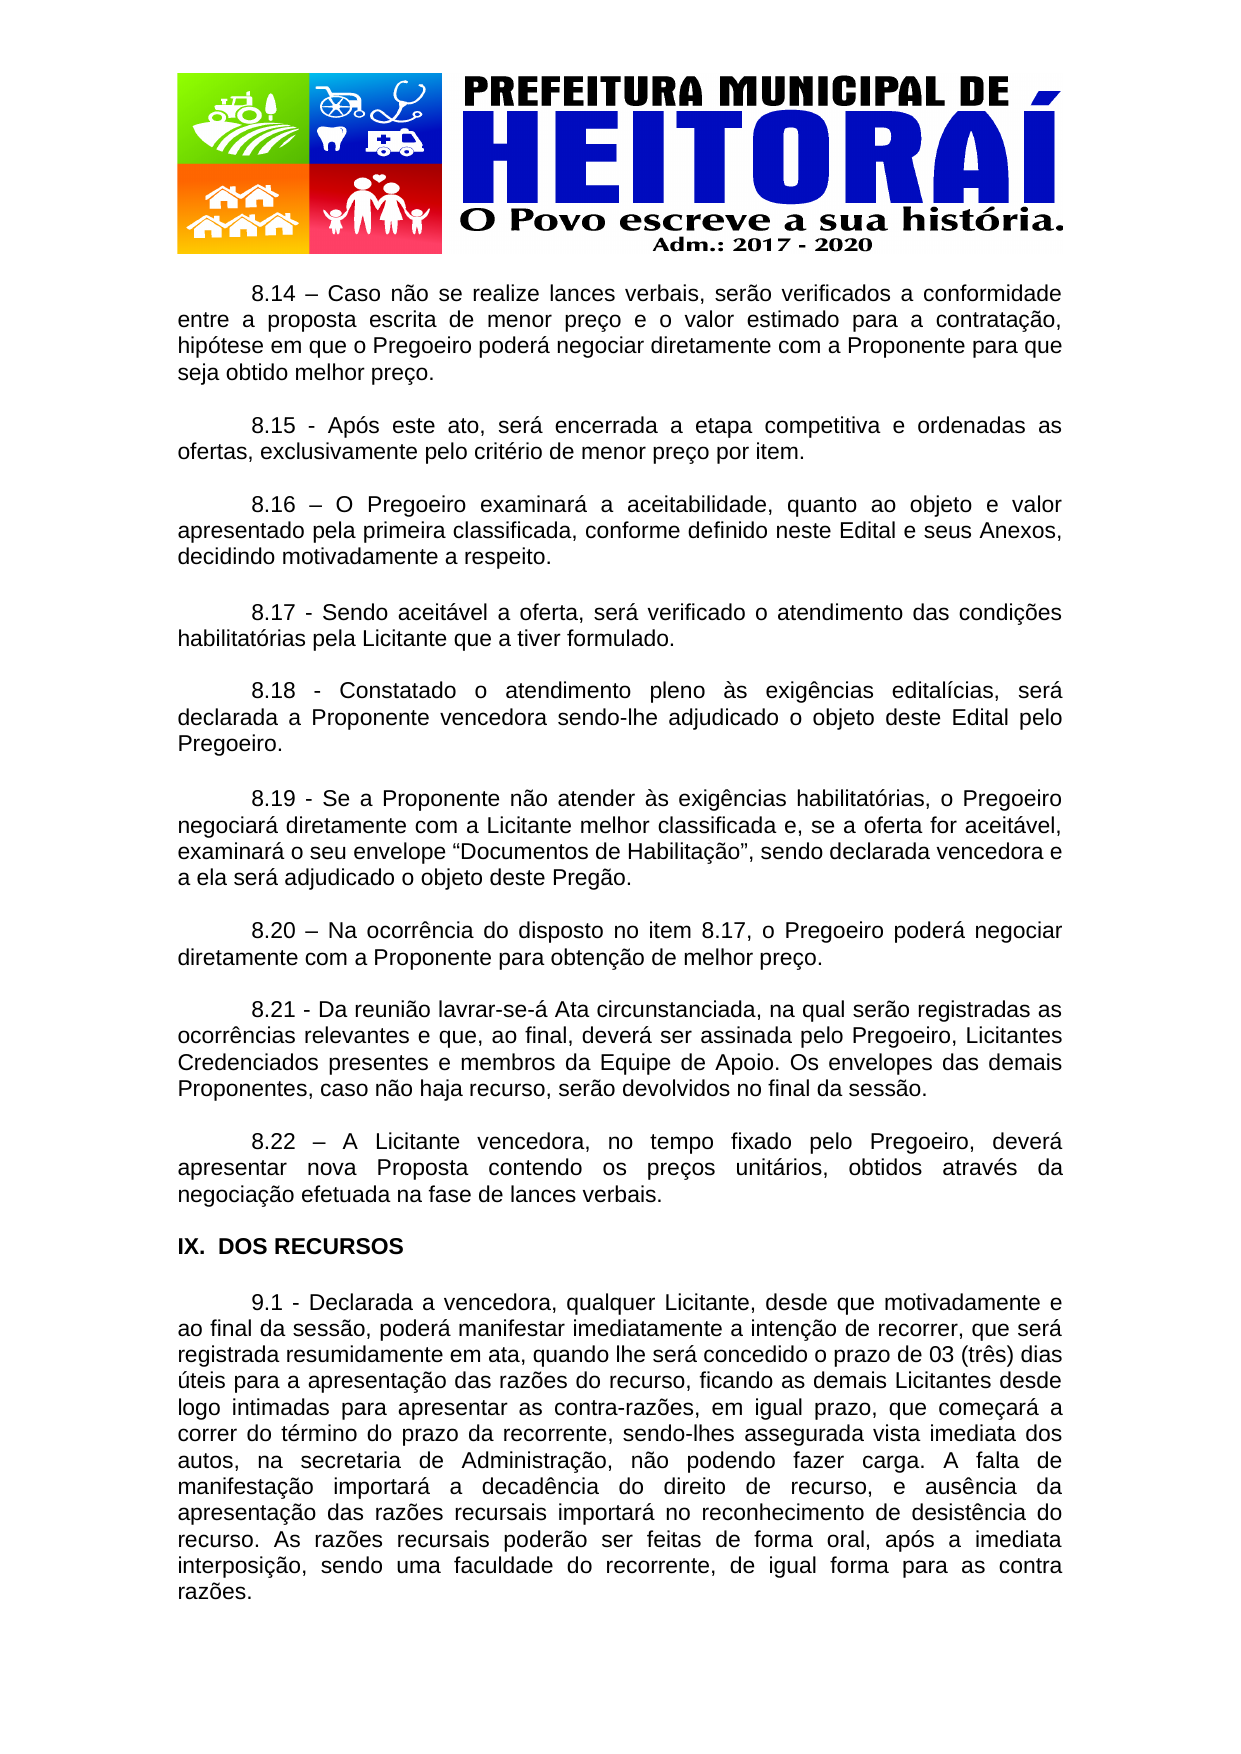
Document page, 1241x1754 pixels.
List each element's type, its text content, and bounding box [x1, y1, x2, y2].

text 8.15 - Após este ato, será encerrada a etapa competitiva e ordenadas as ofertas, exclusivamente pelo critério de menor preço por item. [177, 412, 1063, 464]
text 8.21 - Da reunião lavrar-se-á Ata circunstanciada, na qual serão registradas as ocorrências relevantes e que, ao final, deverá ser assinada pelo Pregoeiro, Licitantes Credenciados presentes e membros da Equipe de Apoio. Os envelopes das demais Proponentes, caso não haja recurso, serão devolvidos no final da sessão. [177, 996, 1063, 1102]
text 8.17 - Sendo aceitável a oferta, será verificado o atendimento das condições habilitatórias pela Licitante que a tiver formulado. [177, 598, 1063, 651]
text 8.19 - Se a Proponente não atender às exigências habilitatórias, o Pregoeiro negociará diretamente com a Licitante melhor classificada e, se a oferta for aceitável, examinará o seu envelope “Documentos de Habilitação”, sendo declarada vencedora e a ela será adjudicado o objeto deste Pregão. [177, 785, 1063, 891]
text 8.22 – A Licitante vencedora, no tempo fixado pelo Pregoeiro, deverá apresentar nova Proposta contendo os preços unitários, obtidos através da negociação efetuada na fase de lances verbais. [177, 1128, 1063, 1207]
text 8.16 – O Pregoeiro examinará a aceitabilidade, quanto ao objeto e valor apresentado pela primeira classificada, conforme definido neste Edital e seus Anexos, decidindo motivadamente a respeito. [177, 491, 1063, 570]
text 8.18 - Constatado o atendimento pleno às exigências editalícias, será declarada a Proponente vencedora sendo-lhe adjudicado o objeto deste Edital pelo Pregoeiro. [177, 677, 1063, 757]
text 8.20 – Na ocorrência do disposto no item 8.17, o Pregoeiro poderá negociar diretamente com a Proponente para obtenção de melhor preço. [177, 917, 1063, 970]
text 9.1 - Declarada a vencedora, qualquer Licitante, desde que motivadamente e ao final da sessão, poderá manifestar imediatamente a intenção de recorrer, que será registrada resumidamente em ata, quando lhe será concedido o prazo de 03 (três) dias úteis para a apresentação das razões do recurso, ficando as demais Licitantes desde logo intimadas para apresentar as contra-razões, em igual prazo, que começará a correr do término do prazo da recorrente, sendo-lhes assegurada vista imediata dos autos, na secretaria de Administração, não podendo fazer carga. A falta de manifestação importará a decadência do direito de recurso, e ausência da apresentação das razões recursais importará no reconhecimento de desistência do recurso. As razões recursais poderão ser feitas de forma oral, após a imediata interposição, sendo uma faculdade do recorrente, de igual forma para as contra razões. [177, 1288, 1063, 1605]
text 8.14 – Caso não se realize lances verbais, serão verificados a conformidade entre a proposta escrita de menor preço e o valor estimado para a contratação, hipótese em que o Pregoeiro poderá negociar diretamente com a Proponente para que seja obtido melhor preço. [177, 280, 1063, 385]
text IX. DOS RECURSOS [177, 1233, 1063, 1260]
picture [177, 73, 1063, 254]
